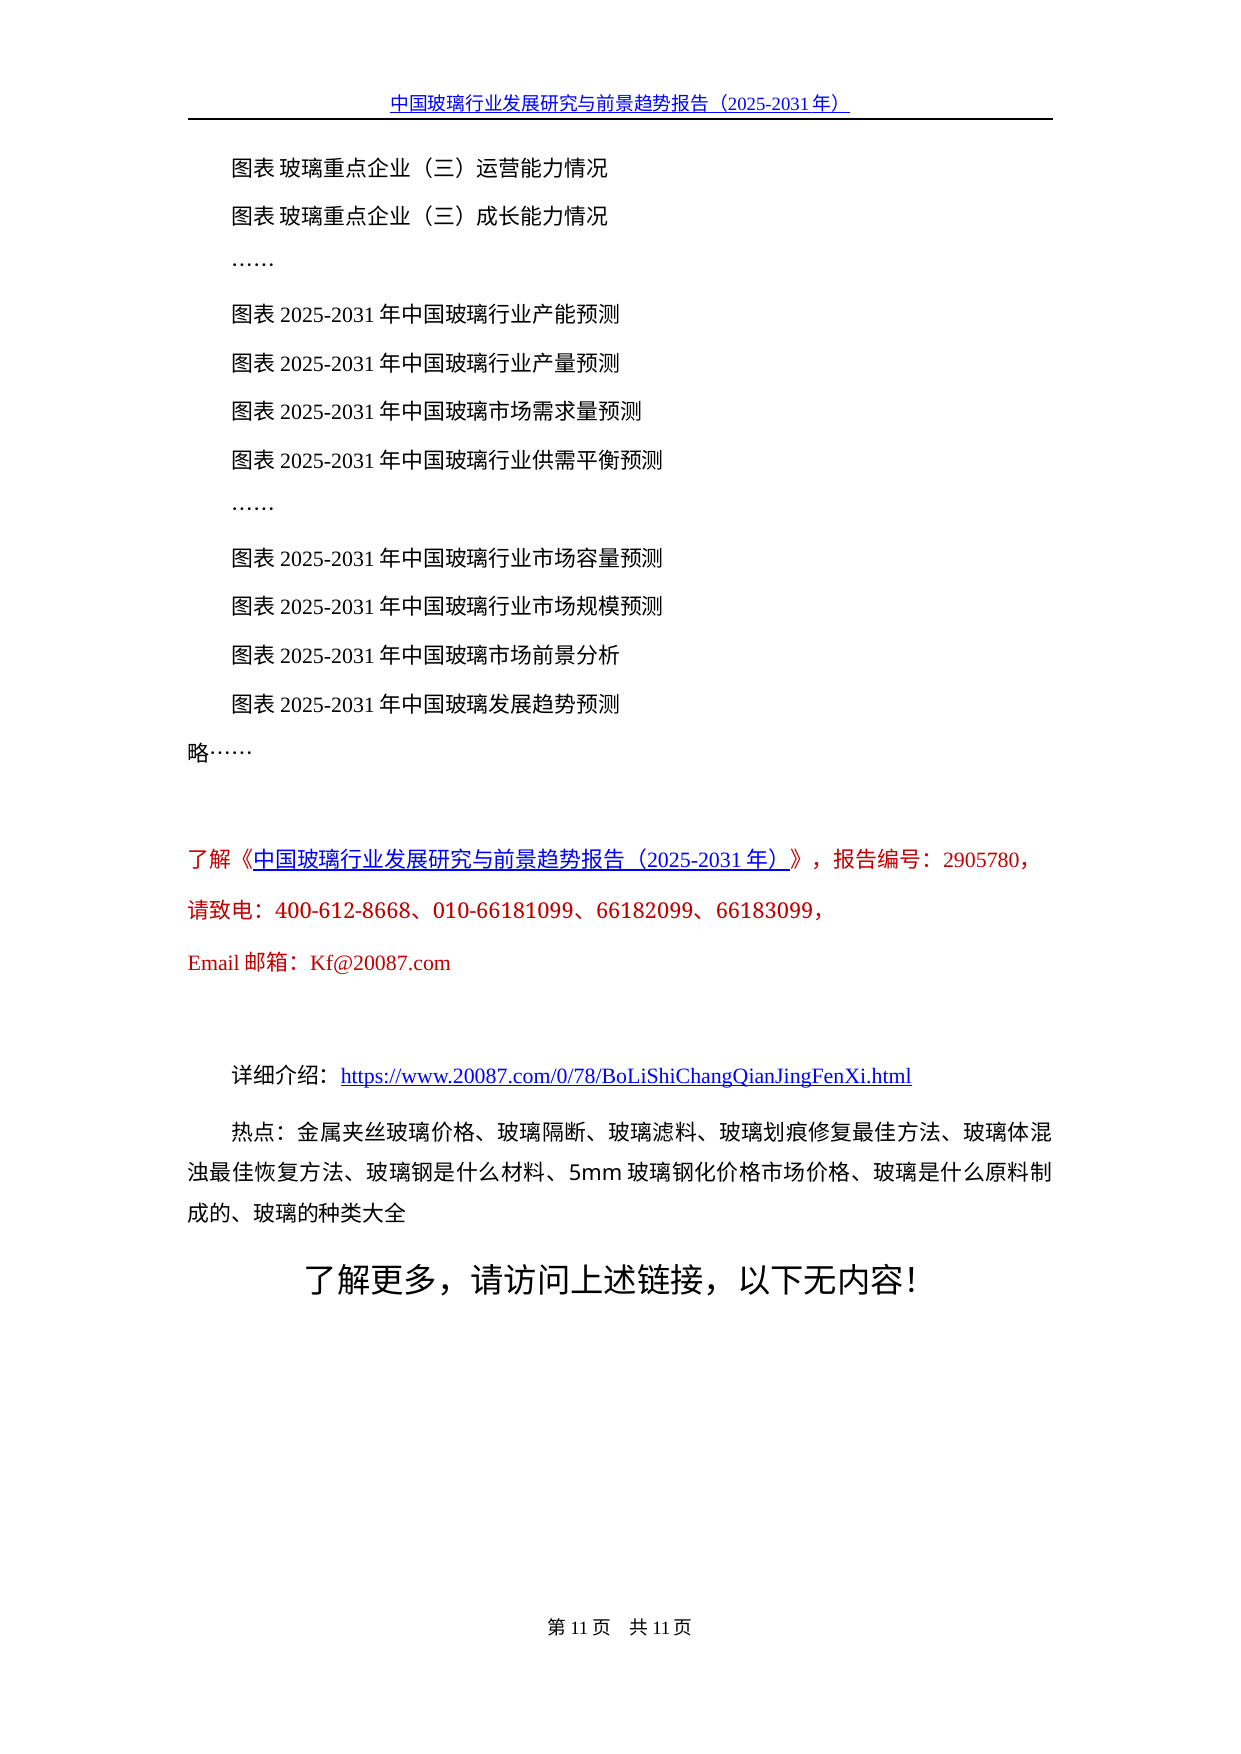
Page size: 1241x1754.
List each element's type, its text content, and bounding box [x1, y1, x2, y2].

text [187, 150, 1053, 768]
text Email邮箱：Kf@20087.com [187, 945, 1053, 977]
text 请致电：400-612-8668、010-66181099、66182099、66183099， [187, 893, 1053, 926]
text 详细介绍：https://www.20087.com/0/78/BoLiShiChangQianJingFenXi.html [187, 1058, 1053, 1090]
text 热点：金属夹丝玻璃价格、玻璃隔断、玻璃滤料、玻璃划痕修复最佳方法、玻璃体混浊最佳恢复方法、玻璃钢是什么材料、5mm玻璃钢化价格市场价格、玻璃是什么原料制成的、玻璃的种类大全 [187, 1114, 1053, 1228]
title 了解更多，请访问上述链接，以下无内容！ [187, 1246, 1053, 1311]
text 了解《中国玻璃行业发展研究与前景趋势报告（2025-2031年）》，报告编号：2905780， [187, 842, 1053, 874]
